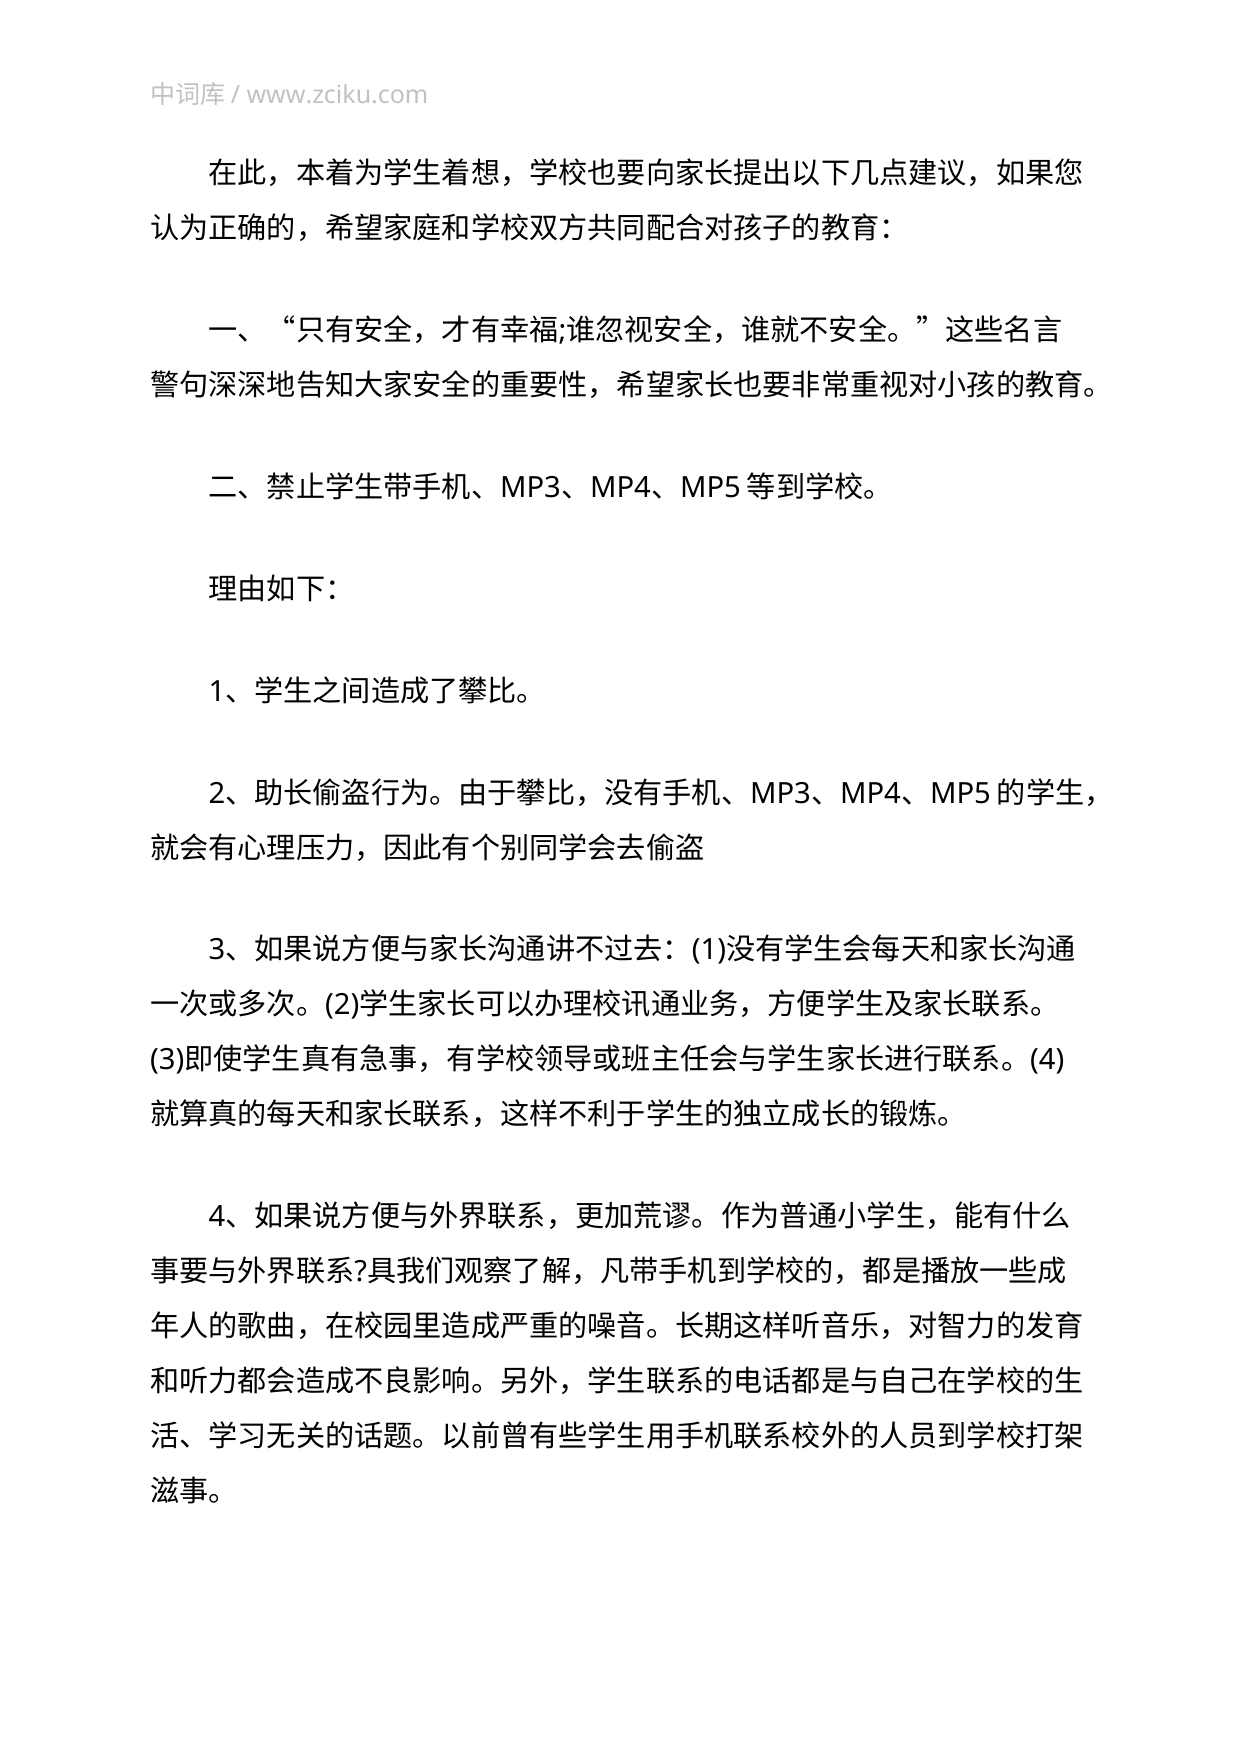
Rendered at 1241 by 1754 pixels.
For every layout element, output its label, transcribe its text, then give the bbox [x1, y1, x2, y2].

text 3、如果说方便与家长沟通讲不过去：(1)没有学生会每天和家长沟通一次或多次。(2)学生家长可以办理校讯通业务，方便学生及家长联系。(3)即使学生真有急事，有学校领导或班主任会与学生家长进行联系。(4)就算真的每天和家长联系，这样不利于学生的独立成长的锻炼。 [150, 926, 1090, 1133]
text 1、学生之间造成了攀比。 [150, 667, 1090, 709]
text 二、禁止学生带手机、MP3、MP4、MP5等到学校。 [150, 463, 1090, 506]
text 4、如果说方便与外界联系，更加荒谬。作为普通小学生，能有什么事要与外界联系?具我们观察了解，凡带手机到学校的，都是播放一些成年人的歌曲，在校园里造成严重的噪音。长期这样听音乐，对智力的发育和听力都会造成不良影响。另外，学生联系的电话都是与自己在学校的生活、学习无关的话题。以前曾有些学生用手机联系校外的人员到学校打架滋事。 [150, 1193, 1090, 1510]
text 在此，本着为学生着想，学校也要向家长提出以下几点建议，如果您认为正确的，希望家庭和学校双方共同配合对孩子的教育： [150, 150, 1090, 247]
text 2、助长偷盗行为。由于攀比，没有手机、MP3、MP4、MP5的学生，就会有心理压力，因此有个别同学会去偷盗 [150, 769, 1090, 866]
text 理由如下： [150, 565, 1090, 608]
text 一、“只有安全，才有幸福;谁忽视安全，谁就不安全。”这些名言警句深深地告知大家安全的重要性，希望家长也要非常重视对小孩的教育。 [150, 307, 1090, 404]
